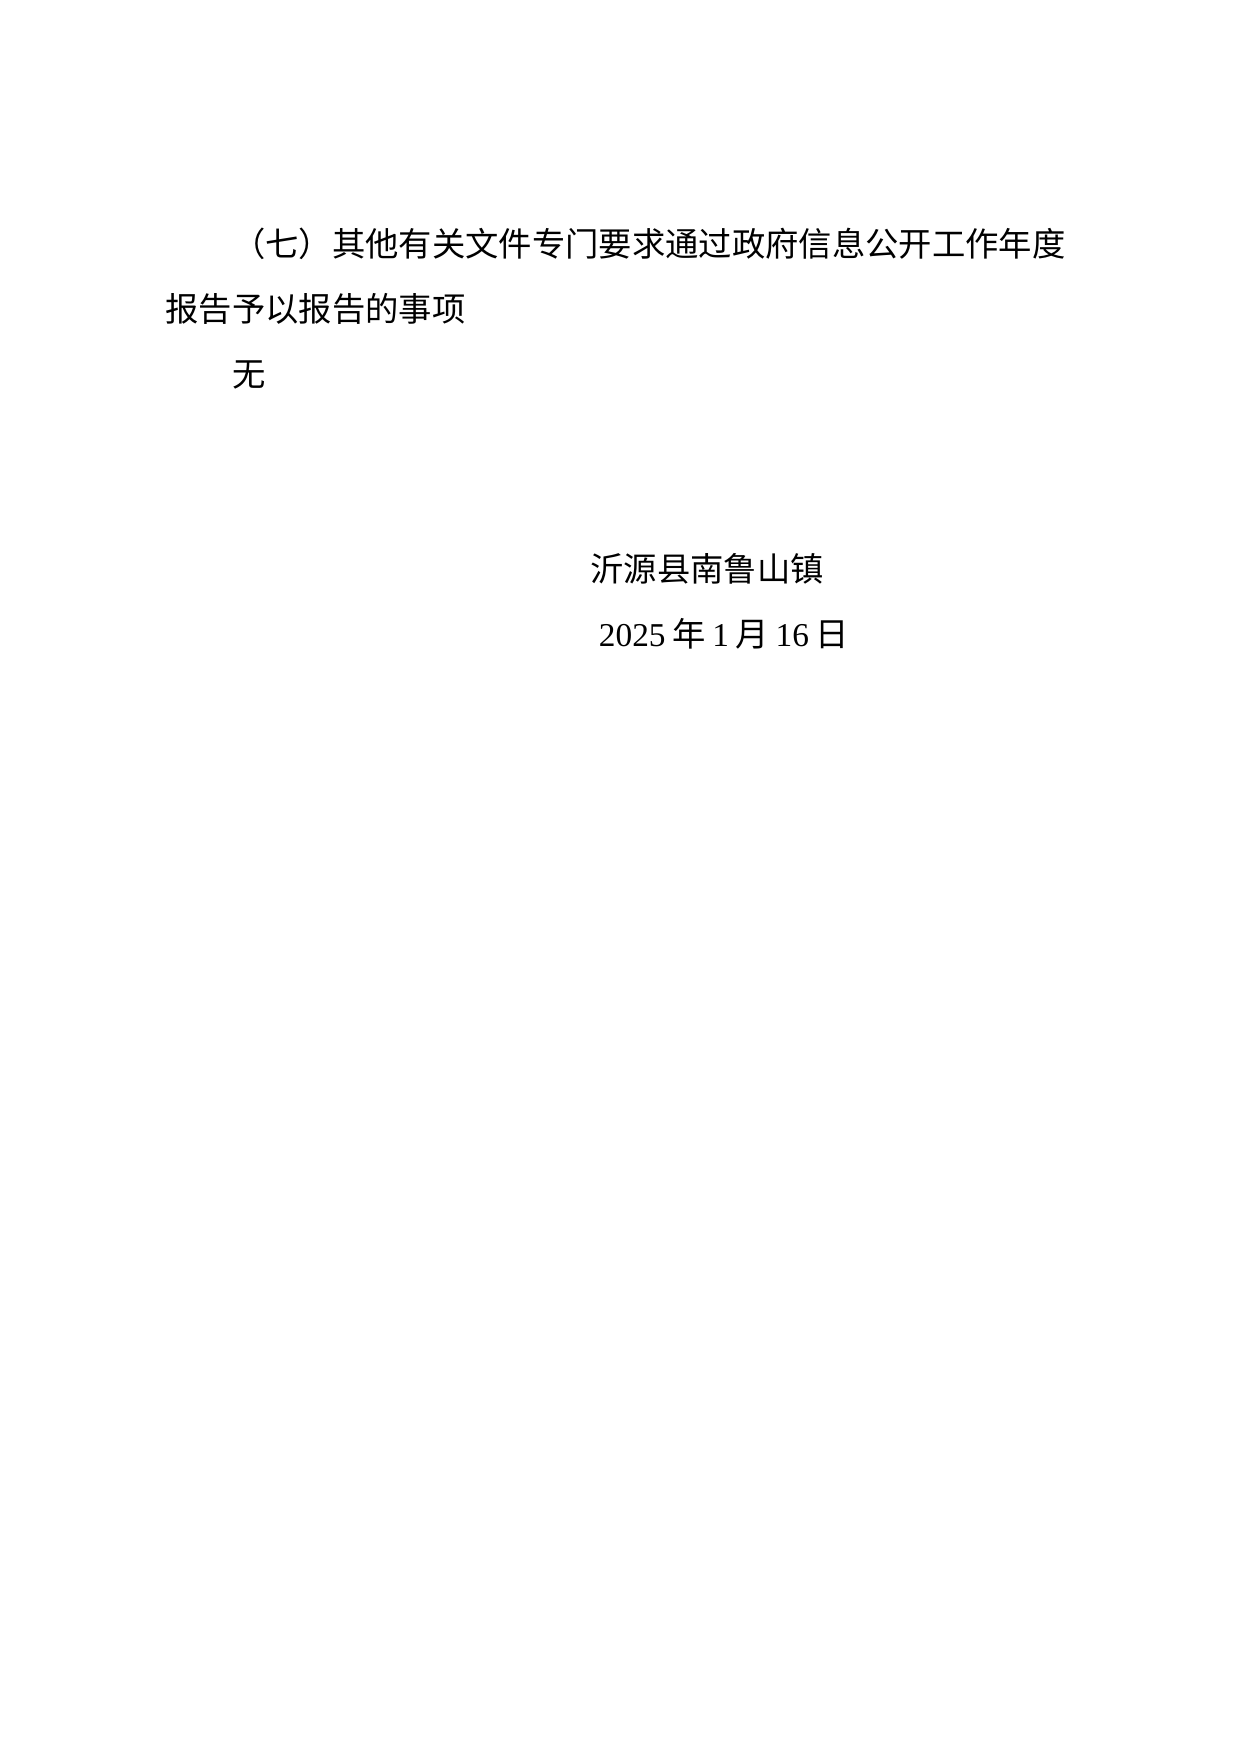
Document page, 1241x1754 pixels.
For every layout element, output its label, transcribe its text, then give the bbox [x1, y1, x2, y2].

list （七）其他有关文件专门要求通过政府信息公开工作年度报告予以报告的事项 [165, 209, 1087, 339]
text 2025年1月16日 [165, 599, 1087, 664]
text 沂源县南鲁山镇 [165, 534, 1087, 599]
list 无 [165, 339, 1087, 404]
